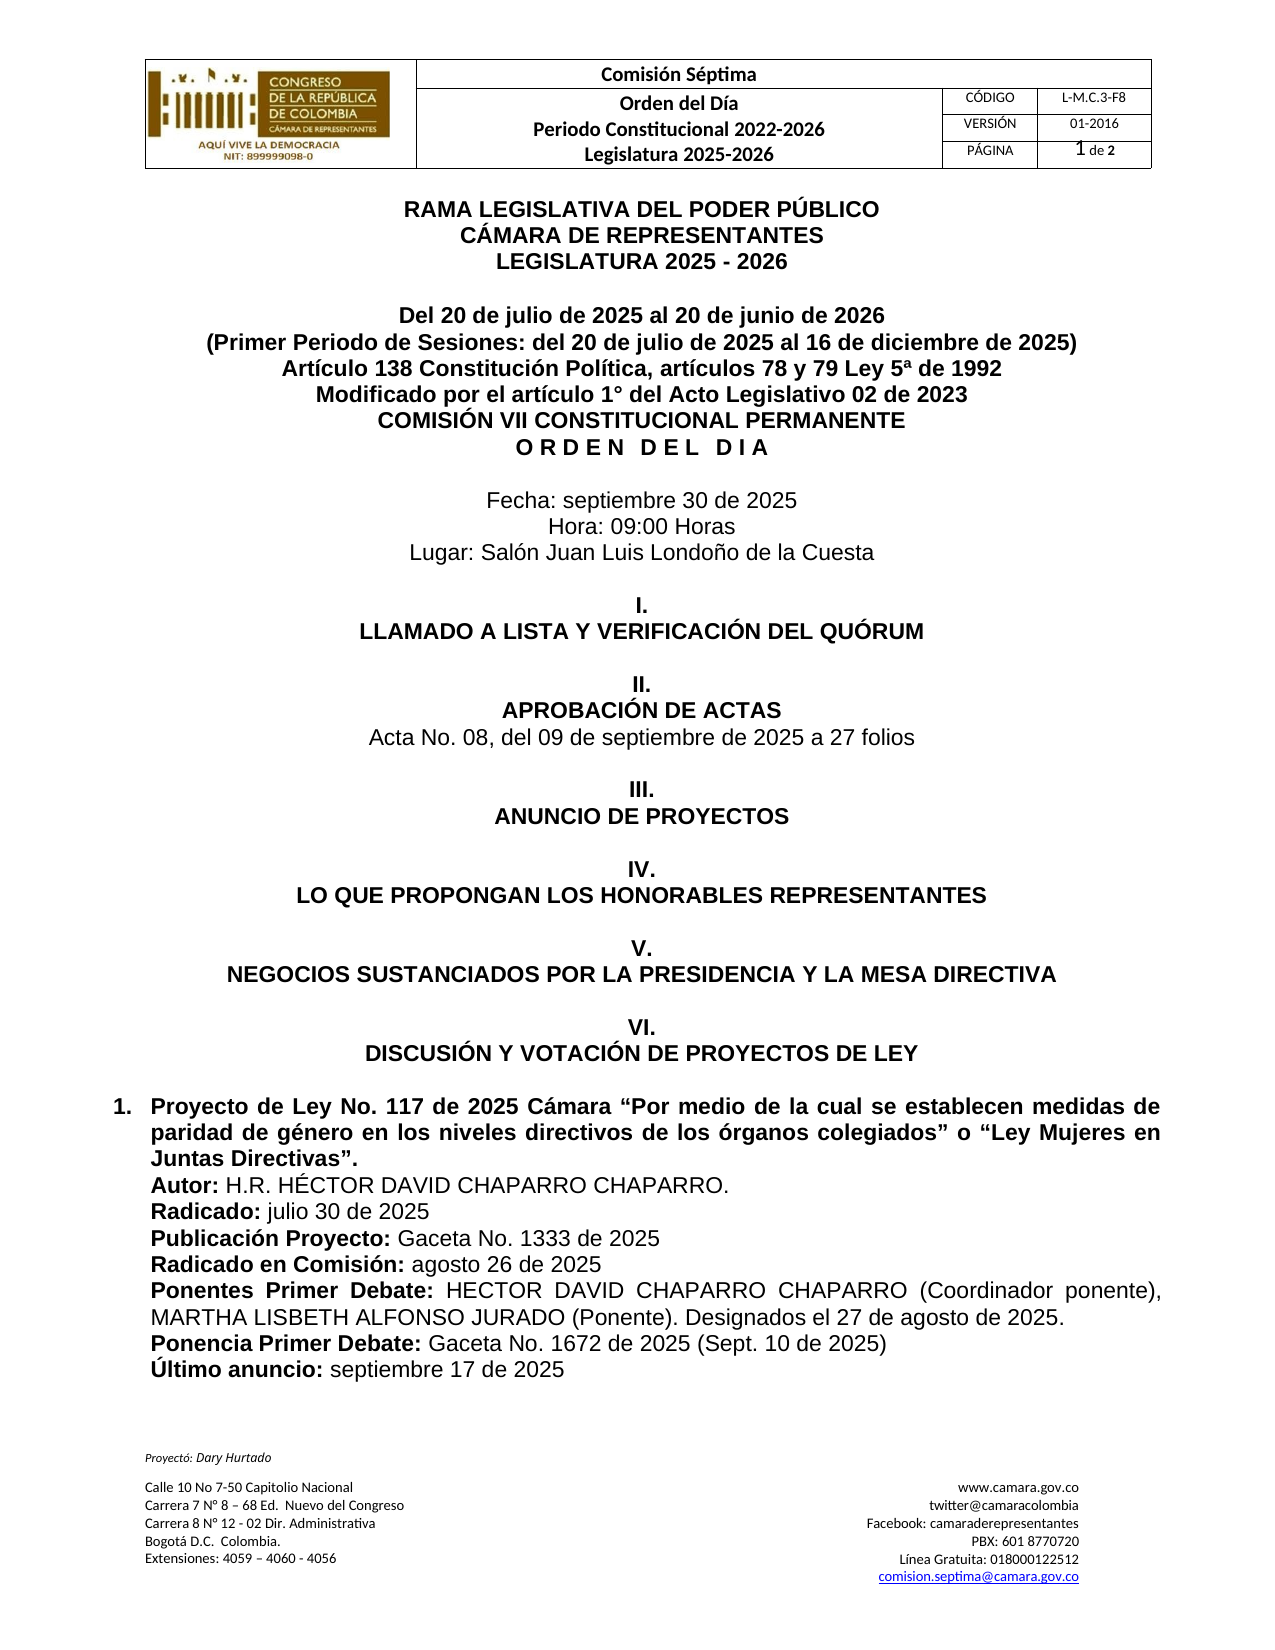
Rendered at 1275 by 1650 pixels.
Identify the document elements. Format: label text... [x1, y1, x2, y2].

text LLAMADO A LISTA Y VERIFICACIÓN DEL QUÓRUM [121, 618, 1162, 645]
text ANUNCIO DE PROYECTOS [121, 803, 1162, 829]
text Radicado en Comisión: agosto 26 de 2025 [150, 1251, 1162, 1277]
text (Primer Periodo de Sesiones: del 20 de julio de 2025 al 16 de diciembre de 2025) [121, 328, 1162, 355]
text VI. [121, 1014, 1162, 1040]
text Ponentes Primer Debate: HECTOR DAVID CHAPARRO CHAPARRO (Coordinador ponente), MARTHA LISBETH ALFONSO JURADO (Ponente). Designados el 27 de agosto de 2025. [150, 1277, 1162, 1330]
text Acta No. 08, del 09 de septiembre de 2025 a 27 folios [121, 724, 1162, 750]
text Modificado por el artículo 1° del Acto Legislativo 02 de 2023 [121, 381, 1162, 407]
text Radicado: julio 30 de 2025 [150, 1198, 1162, 1224]
text RAMA LEGISLATIVA DEL PODER PÚBLICO [121, 196, 1162, 222]
text LEGISLATURA 2025 - 2026 [121, 248, 1162, 275]
text DISCUSIÓN Y VOTACIÓN DE PROYECTOS DE LEY [121, 1040, 1162, 1066]
text I. [121, 592, 1162, 618]
text Lugar: Salón Juan Luis Londoño de la Cuesta [121, 539, 1162, 566]
text APROBACIÓN DE ACTAS [121, 697, 1162, 724]
text III. [121, 776, 1162, 803]
text IV. [121, 856, 1162, 882]
text Fecha: septiembre 30 de 2025 [121, 487, 1162, 513]
text LO QUE PROPONGAN LOS HONORABLES REPRESENTANTES [121, 882, 1162, 908]
text V. [121, 934, 1162, 961]
text O R D E N D E L D I A [121, 434, 1162, 460]
text Publicación Proyecto: Gaceta No. 1333 de 2025 [150, 1224, 1162, 1251]
picture [147, 67, 390, 163]
text Último anuncio: septiembre 17 de 2025 [150, 1356, 1162, 1383]
list Proyecto de Ley No. 117 de 2025 Cámara “Por medio de la cual se establecen medidas de paridad de género en los niveles directivos de los órganos colegiados” o “Ley Mujeres en Juntas Directivas”. [113, 1093, 1162, 1172]
text NEGOCIOS SUSTANCIADOS POR LA PRESIDENCIA Y LA MESA DIRECTIVA [121, 961, 1162, 987]
text Del 20 de julio de 2025 al 20 de junio de 2026 [121, 302, 1162, 328]
text COMISIÓN VII CONSTITUCIONAL PERMANENTE [121, 407, 1162, 434]
text Hora: 09:00 Horas [121, 513, 1162, 539]
text Artículo 138 Constitución Política, artículos 78 y 79 Ley 5ª de 1992 [121, 355, 1162, 381]
text Autor: H.R. HÉCTOR DAVID CHAPARRO CHAPARRO. [150, 1172, 1162, 1198]
text Ponencia Primer Debate: Gaceta No. 1672 de 2025 (Sept. 10 de 2025) [150, 1330, 1162, 1356]
text CÁMARA DE REPRESENTANTES [121, 222, 1162, 248]
text II. [121, 671, 1162, 697]
